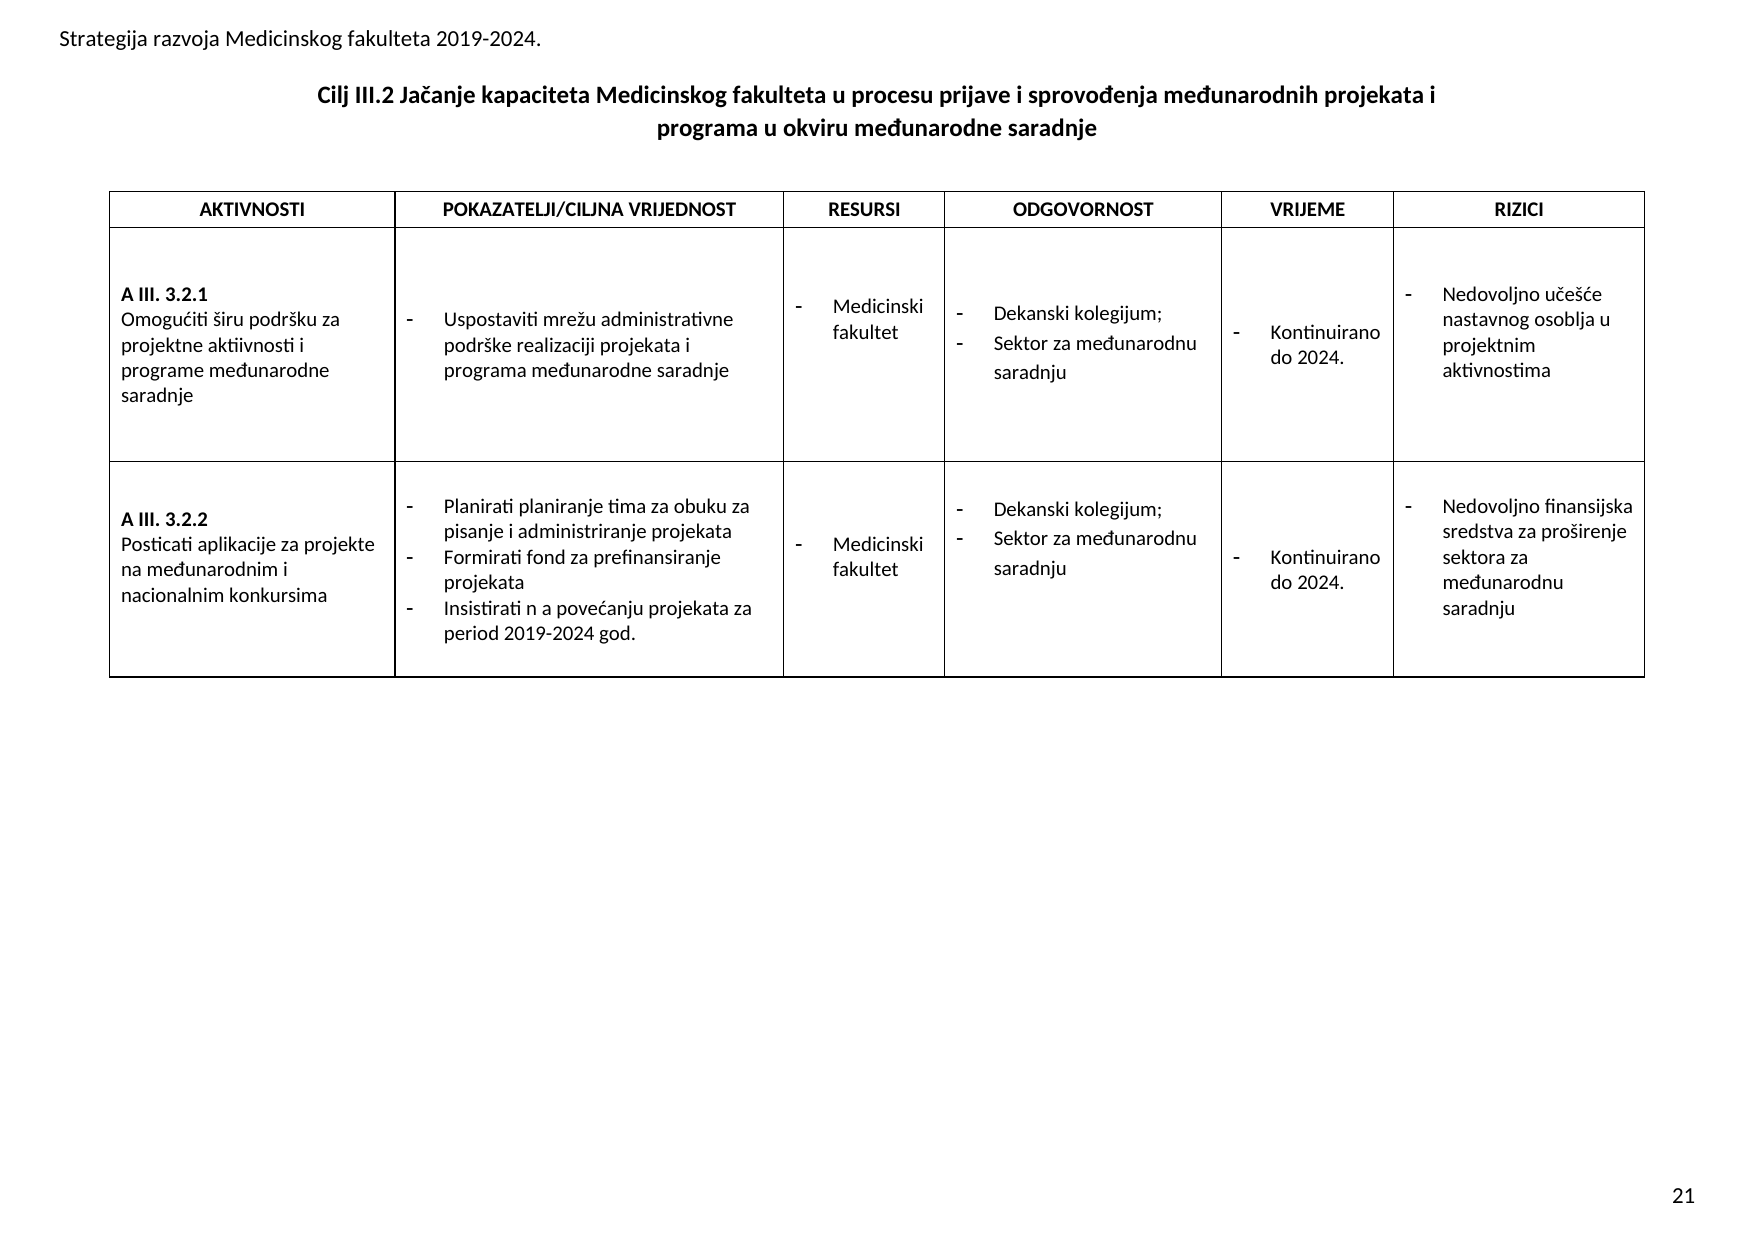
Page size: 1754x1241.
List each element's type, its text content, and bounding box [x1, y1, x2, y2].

table_cell Medicinski fakultet [784, 462, 944, 676]
table_cell Nedovoljno finansijska sredstva za proširenje sektora za međunarodnu saradnju [1394, 462, 1644, 676]
table_header AKTIVNOSTI [110, 192, 394, 227]
table_header VRIJEME [1222, 192, 1393, 227]
table_cell Uspostaviti mrežu administrativne podrške realizaciji projekata i programa međunarodne saradnje [396, 228, 783, 461]
table_cell A III. 3.2.2 Posticati aplikacije za projekte na međunarodnim i nacionalnim konkursima [110, 462, 394, 676]
table_cell A III. 3.2.1 Omogućiti širu podršku za projektne aktiivnosti i programe međunarodne saradnje [110, 228, 394, 461]
table_cell Planirati planiranje tima za obuku za pisanje i administriranje projekata Formirati fond za prefinansiranje projekata Insistirati n a povećanju projekata za period 2019-2024 god. [396, 462, 783, 676]
table_header ODGOVORNOST [945, 192, 1221, 227]
table_header POKAZATELJI/CILJNA VRIJEDNOST [396, 192, 783, 227]
table_header RIZICI [1394, 192, 1644, 227]
table_cell Kontinuirano do 2024. [1222, 228, 1393, 461]
table_cell Dekanski kolegijum; Sektor za međunarodnu saradnju [945, 462, 1221, 676]
table_cell Nedovoljno učešće nastavnog osoblja u projektnim aktivnostima [1394, 228, 1644, 461]
table_cell Kontinuirano do 2024. [1222, 462, 1393, 676]
table_cell Dekanski kolegijum; Sektor za međunarodnu saradnju [945, 228, 1221, 461]
table_header RESURSI [784, 192, 944, 227]
table_cell Medicinski fakultet [784, 228, 944, 461]
text programa u okviru međunarodne saradnje [59, 113, 1695, 143]
text Cilj III.2 Jačanje kapaciteta Medicinskog fakulteta u procesu prijave i sprovođenja međunarodnih projekata i [59, 80, 1695, 110]
